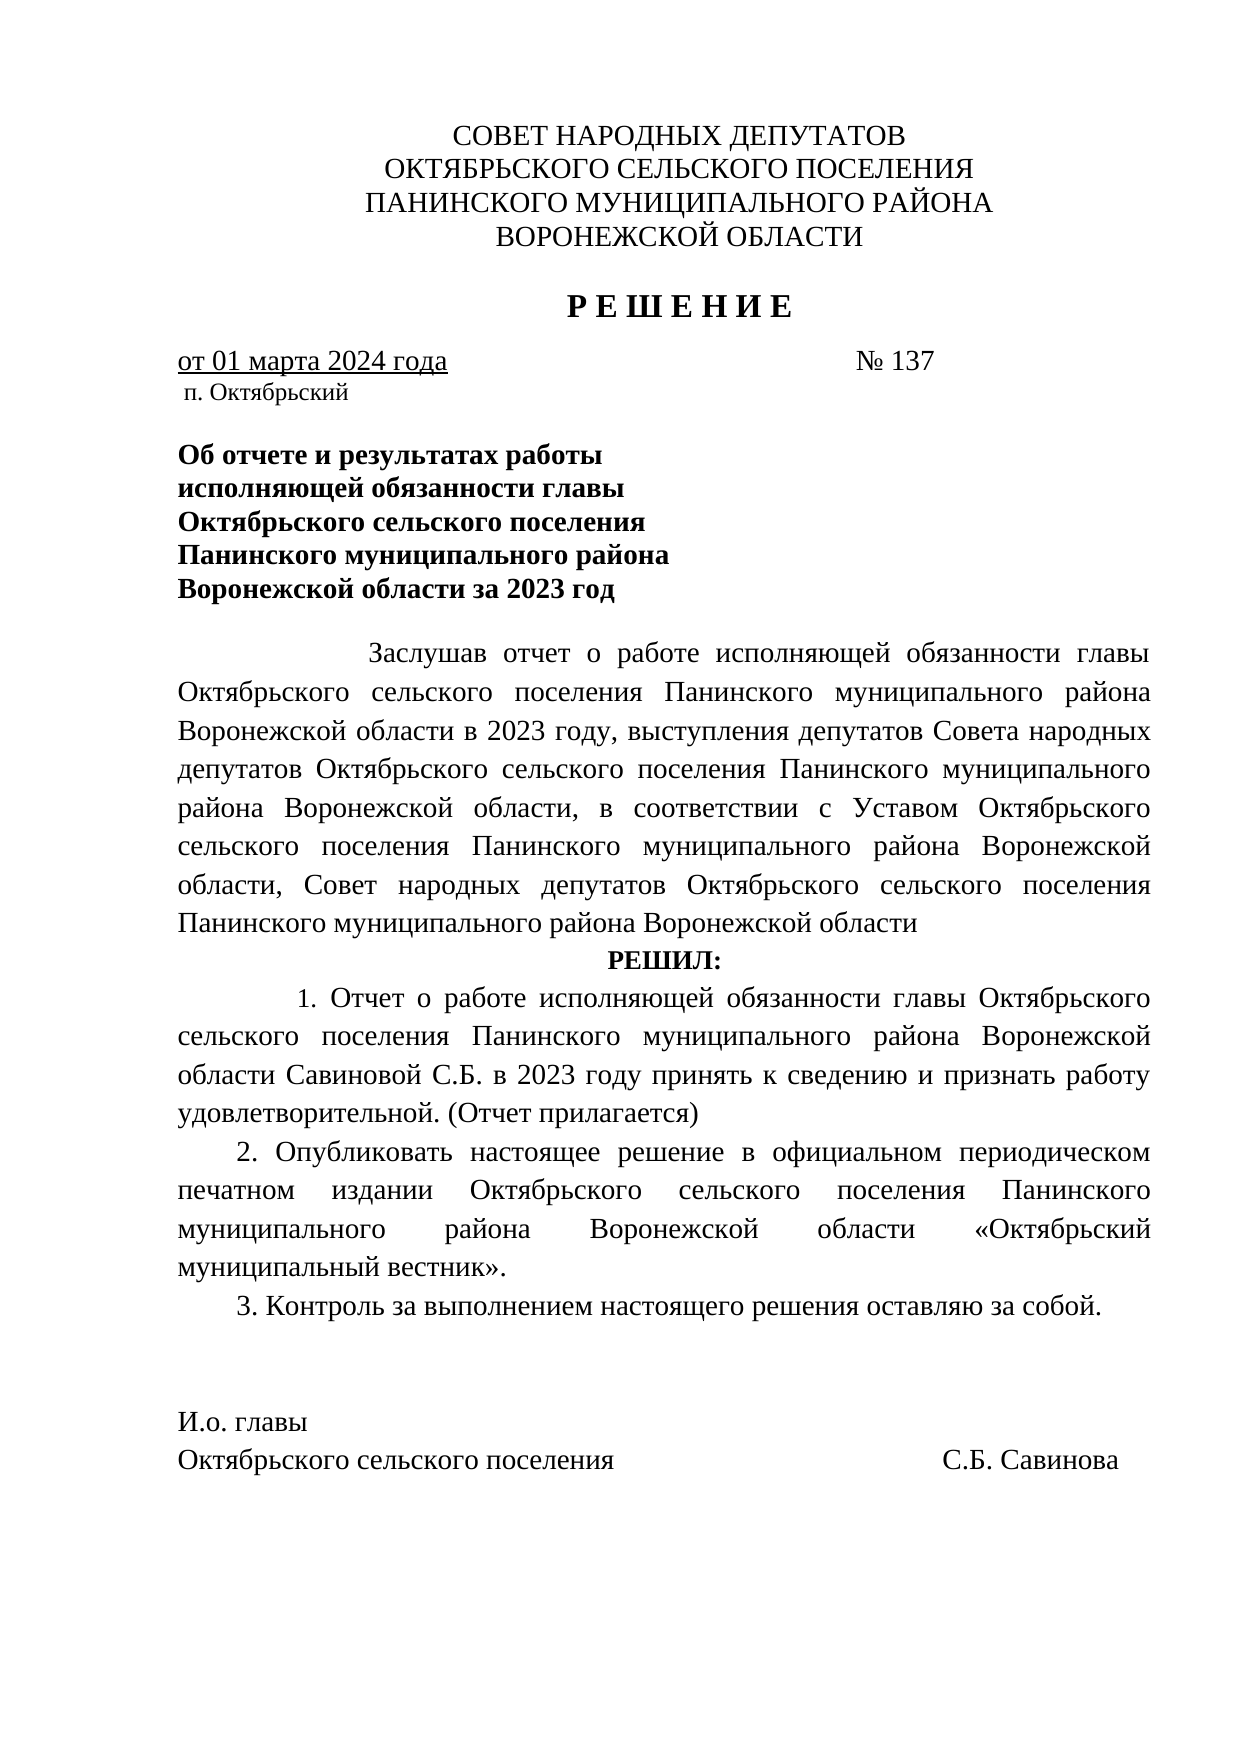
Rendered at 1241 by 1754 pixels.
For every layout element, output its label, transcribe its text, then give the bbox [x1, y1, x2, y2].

text Об отчете и результатах работы [177, 437, 709, 470]
text ВОРОНЕЖСКОЙ ОБЛАСТИ [177, 219, 1181, 252]
text 3. Контроль за выполнением настоящего решения оставляю за собой. [177, 1288, 1152, 1322]
text п. Октябрьский [177, 377, 1152, 406]
text Октябрьского сельского поселения С.Б. Савинова [177, 1442, 1152, 1476]
text 2. Опубликовать настоящее решение в официальном периодическом печатном издании Октябрьского сельского поселения Панинского муниципального района Воронежской области «Октябрьский муниципальный вестник». [177, 1134, 1152, 1283]
text РЕШИЛ: [177, 944, 1152, 975]
text И.о. главы [177, 1404, 1152, 1437]
text исполняющей обязанности главы [177, 470, 709, 504]
text Панинского муниципального района Воронежской области за 2023 год [177, 537, 709, 604]
text от 01 марта 2024 года № 137 [177, 343, 1152, 377]
text СОВЕТ НАРОДНЫХ ДЕПУТАТОВ [177, 118, 1181, 152]
text Октябрьского сельского поселения [177, 504, 709, 537]
text Заслушав отчет о работе исполняющей обязанности главы Октябрьского сельского поселения Панинского муниципального района Воронежской области в 2023 году, выступления депутатов Совета народных депутатов Октябрьского сельского поселения Панинского муниципального района Воронежской области, в соответствии с Уставом Октябрьского сельского поселения Панинского муниципального района Воронежской области, Совет народных депутатов Октябрьского сельского поселения Панинского муниципального района Воронежской области [177, 636, 1152, 939]
text ОКТЯБРЬСКОГО СЕЛЬСКОГО ПОСЕЛЕНИЯ [177, 152, 1181, 185]
text ПАНИНСКОГО МУНИЦИПАЛЬНОГО РАЙОНА [177, 185, 1181, 219]
text Р Е Ш Е Н И Е [177, 286, 1181, 324]
text 1. Отчет о работе исполняющей обязанности главы Октябрьского сельского поселения Панинского муниципального района Воронежской области Савиновой С.Б. в 2023 году принять к сведению и признать работу удовлетворительной. (Отчет прилагается) [177, 980, 1152, 1129]
